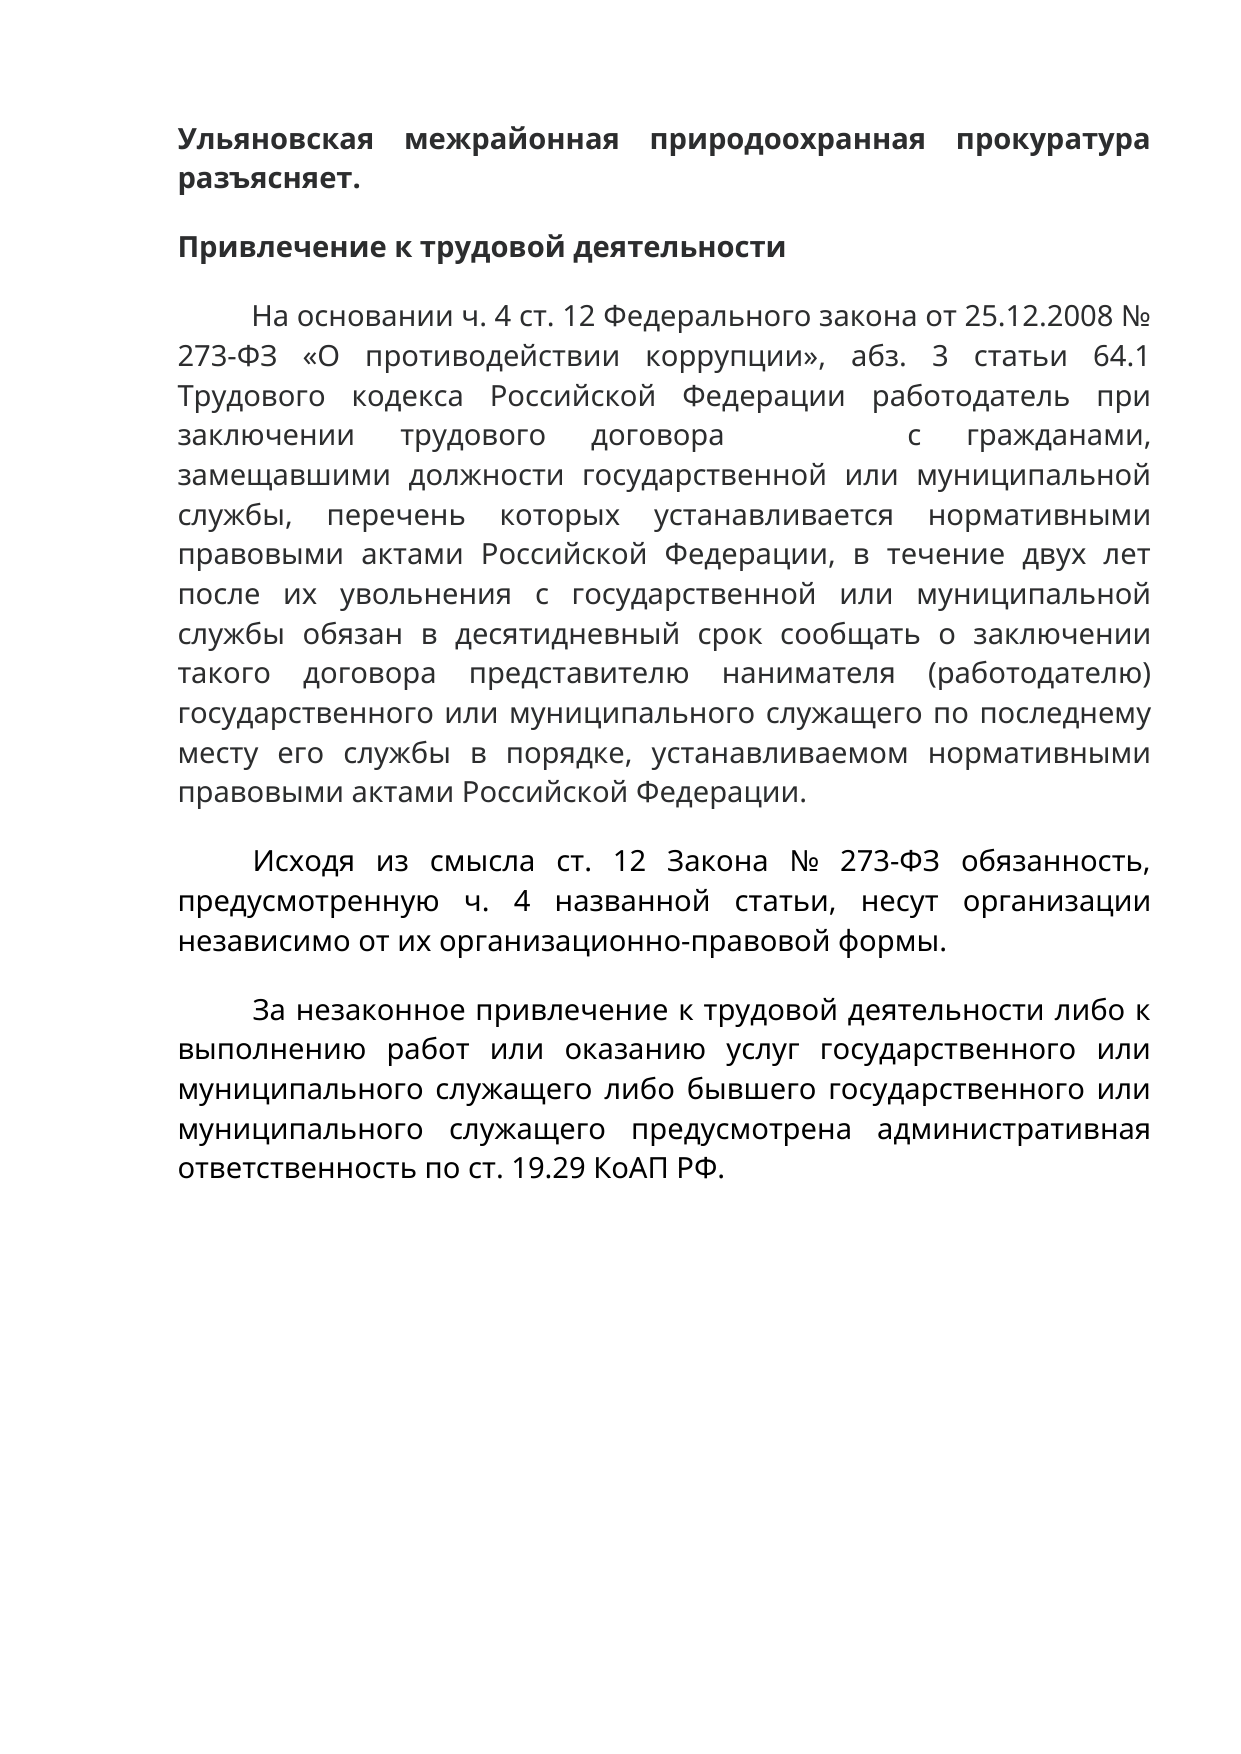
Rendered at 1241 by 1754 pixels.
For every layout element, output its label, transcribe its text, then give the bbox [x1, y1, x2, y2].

text Привлечение к трудовой деятельности [177, 227, 1152, 266]
text За незаконное привлечение к трудовой деятельности либо к выполнению работ или оказанию услуг государственного или муниципального служащего либо бывшего государственного или муниципального служащего предусмотрена административная ответственность по ст. 19.29 КоАП РФ. [177, 989, 1152, 1187]
text Исходя из смысла ст. 12 Закона № 273-ФЗ обязанность, предусмотренную ч. 4 названной статьи, несут организации независимо от их организационно-правовой формы. [177, 841, 1152, 960]
text На основании ч. 4 ст. 12 Федерального закона от 25.12.2008 № 273-ФЗ «О противодействии коррупции», абз. 3 статьи 64.1 Трудового кодекса Российской Федерации работодатель при заключении трудового договора с гражданами, замещавшими должности государственной или муниципальной службы, перечень которых устанавливается нормативными правовыми актами Российской Федерации, в течение двух лет после их увольнения с государственной или муниципальной службы обязан в десятидневный срок сообщать о заключении такого договора представителю нанимателя (работодателю) государственного или муниципального служащего по последнему месту его службы в порядке, устанавливаемом нормативными правовыми актами Российской Федерации. [177, 296, 1152, 811]
text Ульяновская межрайонная природоохранная прокуратура разъясняет. [177, 118, 1152, 197]
